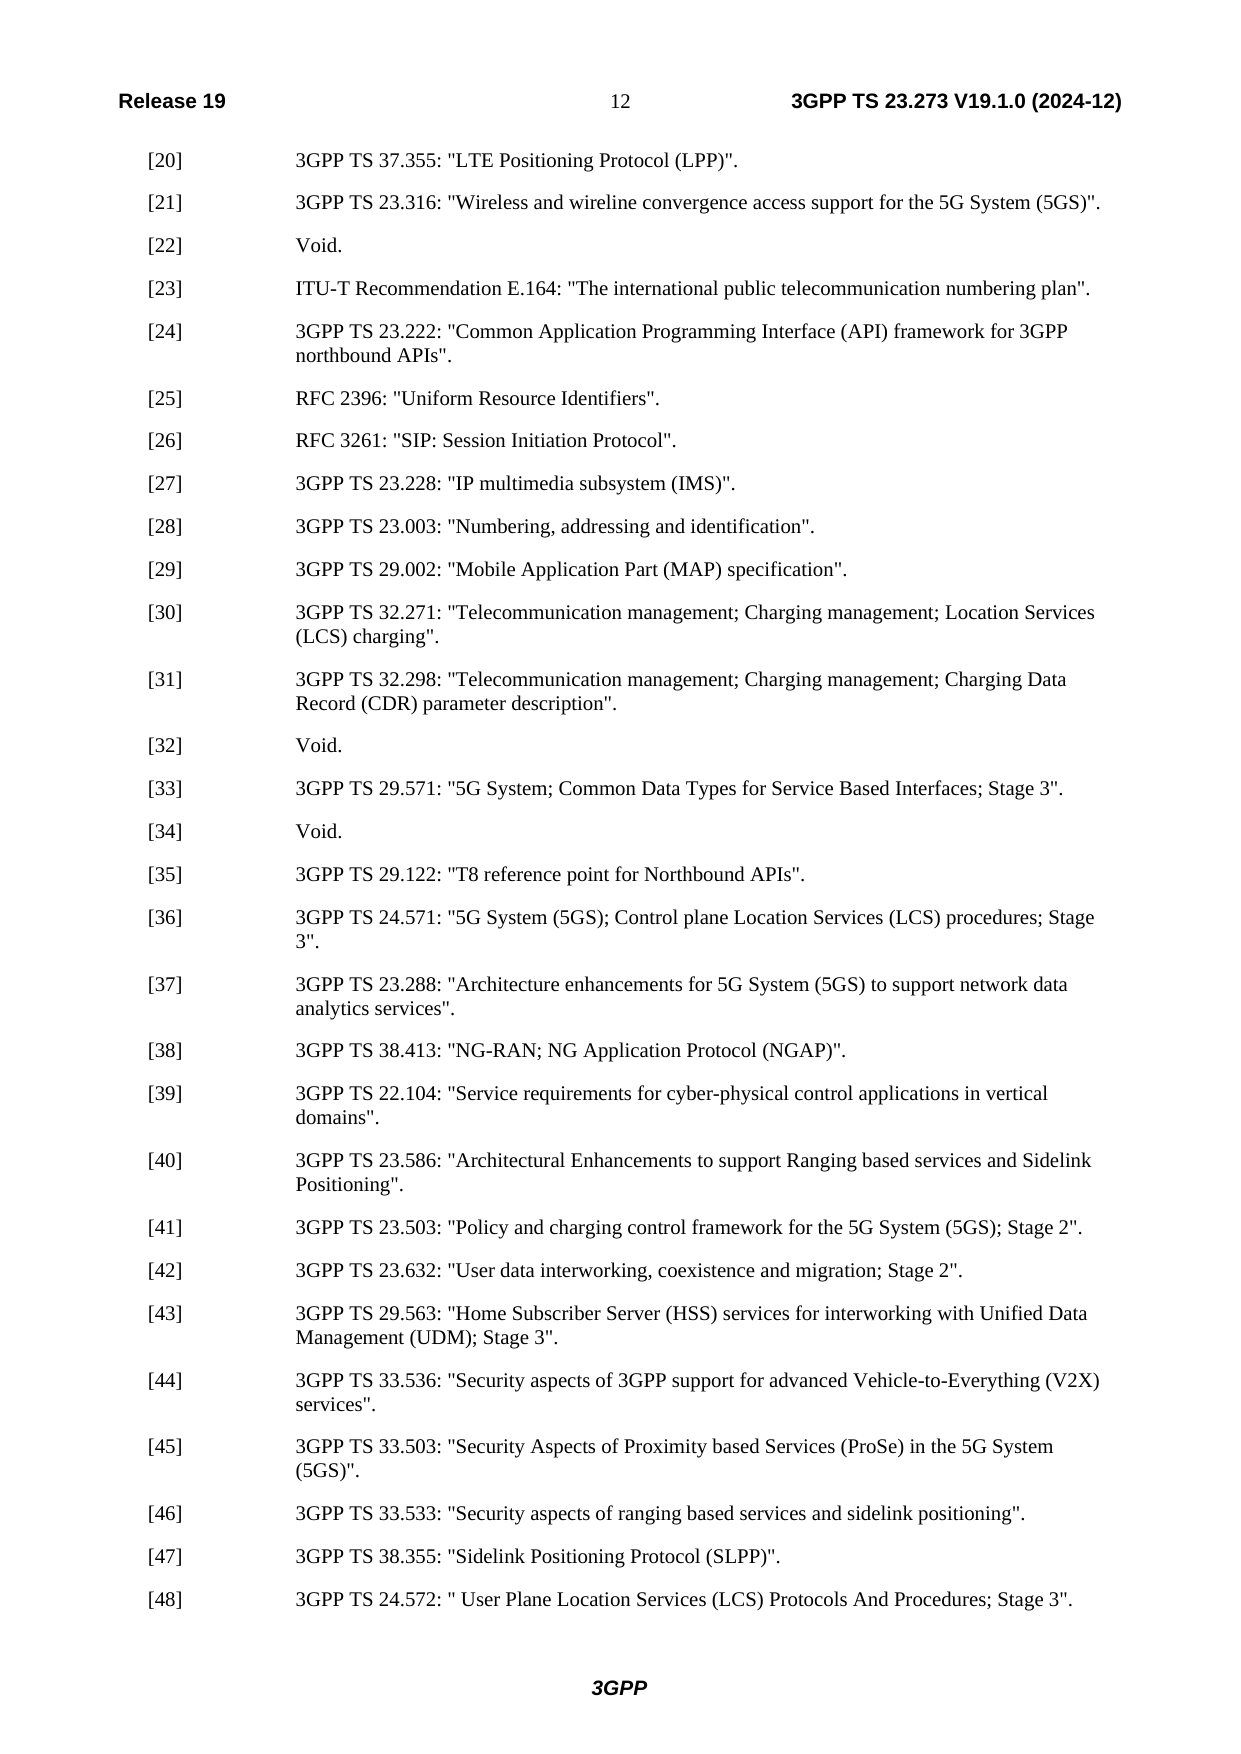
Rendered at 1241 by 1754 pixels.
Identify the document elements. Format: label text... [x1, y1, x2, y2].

text [22] Void. [148, 233, 1122, 257]
text [45] 3GPP TS 33.503: "Security Aspects of Proximity based Services (ProSe) in the 5G System (5GS)". [148, 1434, 1122, 1482]
text [43] 3GPP TS 29.563: "Home Subscriber Server (HSS) services for interworking with Unified Data Management (UDM); Stage 3". [148, 1301, 1122, 1349]
text [26] RFC 3261: "SIP: Session Initiation Protocol". [148, 428, 1122, 452]
text [37] 3GPP TS 23.288: "Architecture enhancements for 5G System (5GS) to support network data analytics services". [148, 972, 1122, 1020]
text [29] 3GPP TS 29.002: "Mobile Application Part (MAP) specification". [148, 557, 1122, 581]
text [39] 3GPP TS 22.104: "Service requirements for cyber-physical control applications in vertical domains". [148, 1081, 1122, 1129]
text [47] 3GPP TS 38.355: "Sidelink Positioning Protocol (SLPP)". [148, 1544, 1122, 1568]
text [30] 3GPP TS 32.271: "Telecommunication management; Charging management; Location Services (LCS) charging". [148, 600, 1122, 648]
text [40] 3GPP TS 23.586: "Architectural Enhancements to support Ranging based services and Sidelink Positioning". [148, 1148, 1122, 1196]
text [44] 3GPP TS 33.536: "Security aspects of 3GPP support for advanced Vehicle-to-Everything (V2X) services". [148, 1367, 1122, 1416]
text [36] 3GPP TS 24.571: "5G System (5GS); Control plane Location Services (LCS) procedures; Stage 3". [148, 905, 1122, 953]
text [21] 3GPP TS 23.316: "Wireless and wireline convergence access support for the 5G System (5GS)". [148, 190, 1122, 214]
text [35] 3GPP TS 29.122: "T8 reference point for Northbound APIs". [148, 862, 1122, 886]
text [25] RFC 2396: "Uniform Resource Identifiers". [148, 386, 1122, 410]
text [41] 3GPP TS 23.503: "Policy and charging control framework for the 5G System (5GS); Stage 2". [148, 1215, 1122, 1239]
text [46] 3GPP TS 33.533: "Security aspects of ranging based services and sidelink positioning". [148, 1501, 1122, 1525]
text [24] 3GPP TS 23.222: "Common Application Programming Interface (API) framework for 3GPP northbound APIs". [148, 319, 1122, 367]
text [32] Void. [148, 733, 1122, 757]
text [34] Void. [148, 819, 1122, 843]
text [31] 3GPP TS 32.298: "Telecommunication management; Charging management; Charging Data Record (CDR) parameter description". [148, 667, 1122, 715]
text [23] ITU-T Recommendation E.164: "The international public telecommunication numbering plan". [148, 276, 1122, 300]
text [20] 3GPP TS 37.355: "LTE Positioning Protocol (LPP)". [148, 147, 1122, 172]
text [27] 3GPP TS 23.228: "IP multimedia subsystem (IMS)". [148, 471, 1122, 495]
text [38] 3GPP TS 38.413: "NG-RAN; NG Application Protocol (NGAP)". [148, 1038, 1122, 1062]
text [28] 3GPP TS 23.003: "Numbering, addressing and identification". [148, 514, 1122, 538]
text [42] 3GPP TS 23.632: "User data interworking, coexistence and migration; Stage 2". [148, 1258, 1122, 1282]
text [48] 3GPP TS 24.572: " User Plane Location Services (LCS) Protocols And Procedures; Stage 3". [148, 1587, 1122, 1611]
text [33] 3GPP TS 29.571: "5G System; Common Data Types for Service Based Interfaces; Stage 3". [148, 776, 1122, 800]
